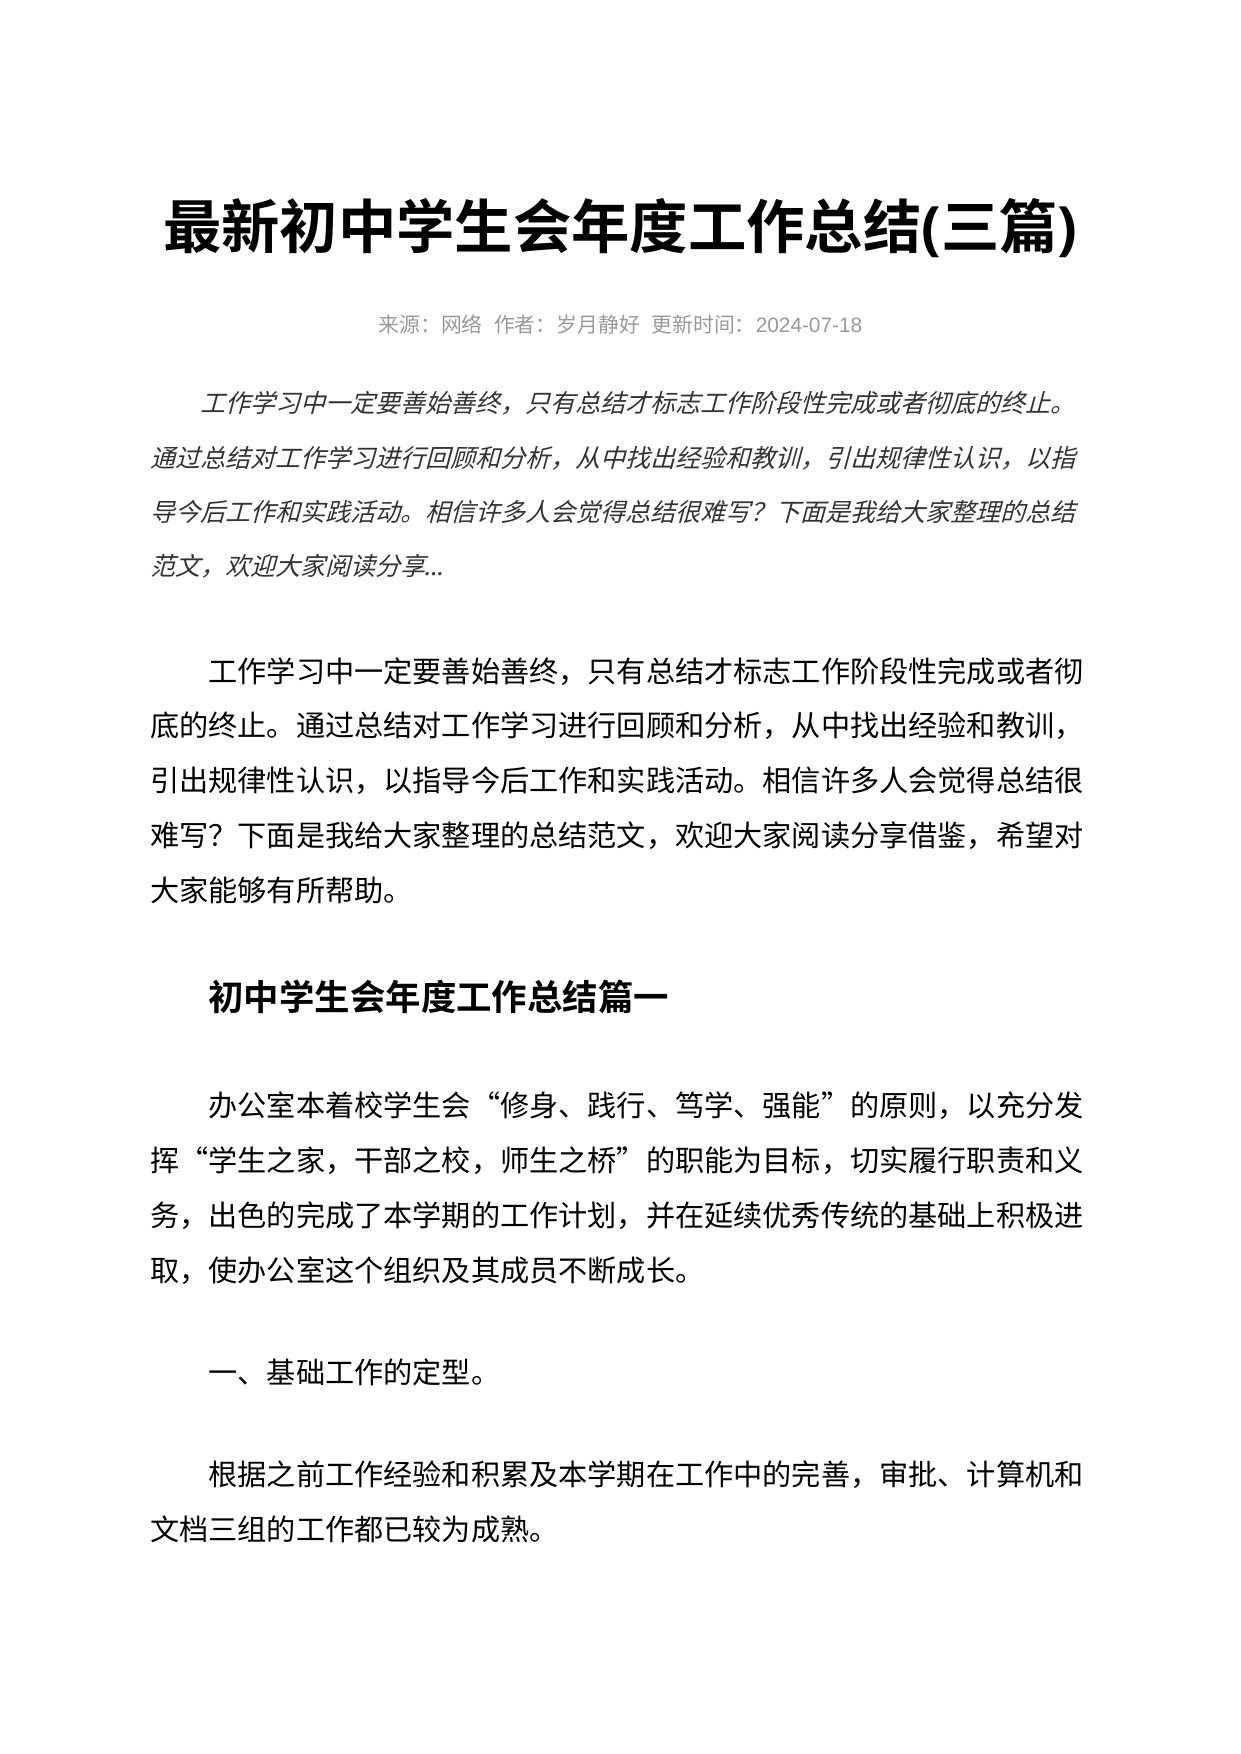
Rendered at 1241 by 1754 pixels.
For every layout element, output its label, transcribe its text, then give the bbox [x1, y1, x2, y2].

text 一、基础工作的定型。 [150, 1349, 1090, 1392]
text 来源：网络 作者：岁月静好 更新时间：2024-07-18 [150, 313, 1090, 337]
text 办公室本着校学生会“修身、践行、笃学、强能”的原则，以充分发挥“学生之家，干部之校，师生之桥”的职能为目标，切实履行职责和义务，出色的完成了本学期的工作计划，并在延续优秀传统的基础上积极进取，使办公室这个组织及其成员不断成长。 [150, 1083, 1090, 1290]
text 根据之前工作经验和积累及本学期在工作中的完善，审批、计算机和文档三组的工作都已较为成熟。 [150, 1451, 1090, 1548]
subtitle 最新初中学生会年度工作总结(三篇) [150, 181, 1090, 266]
text 工作学习中一定要善始善终，只有总结才标志工作阶段性完成或者彻底的终止。通过总结对工作学习进行回顾和分析，从中找出经验和教训，引出规律性认识，以指导今后工作和实践活动。相信许多人会觉得总结很难写？下面是我给大家整理的总结范文，欢迎大家阅读分享... [150, 384, 1090, 583]
text 工作学习中一定要善始善终，只有总结才标志工作阶段性完成或者彻底的终止。通过总结对工作学习进行回顾和分析，从中找出经验和教训，引出规律性认识，以指导今后工作和实践活动。相信许多人会觉得总结很难写？下面是我给大家整理的总结范文，欢迎大家阅读分享借鉴，希望对大家能够有所帮助。 [150, 648, 1090, 910]
text 初中学生会年度工作总结篇一 [150, 969, 1090, 1021]
